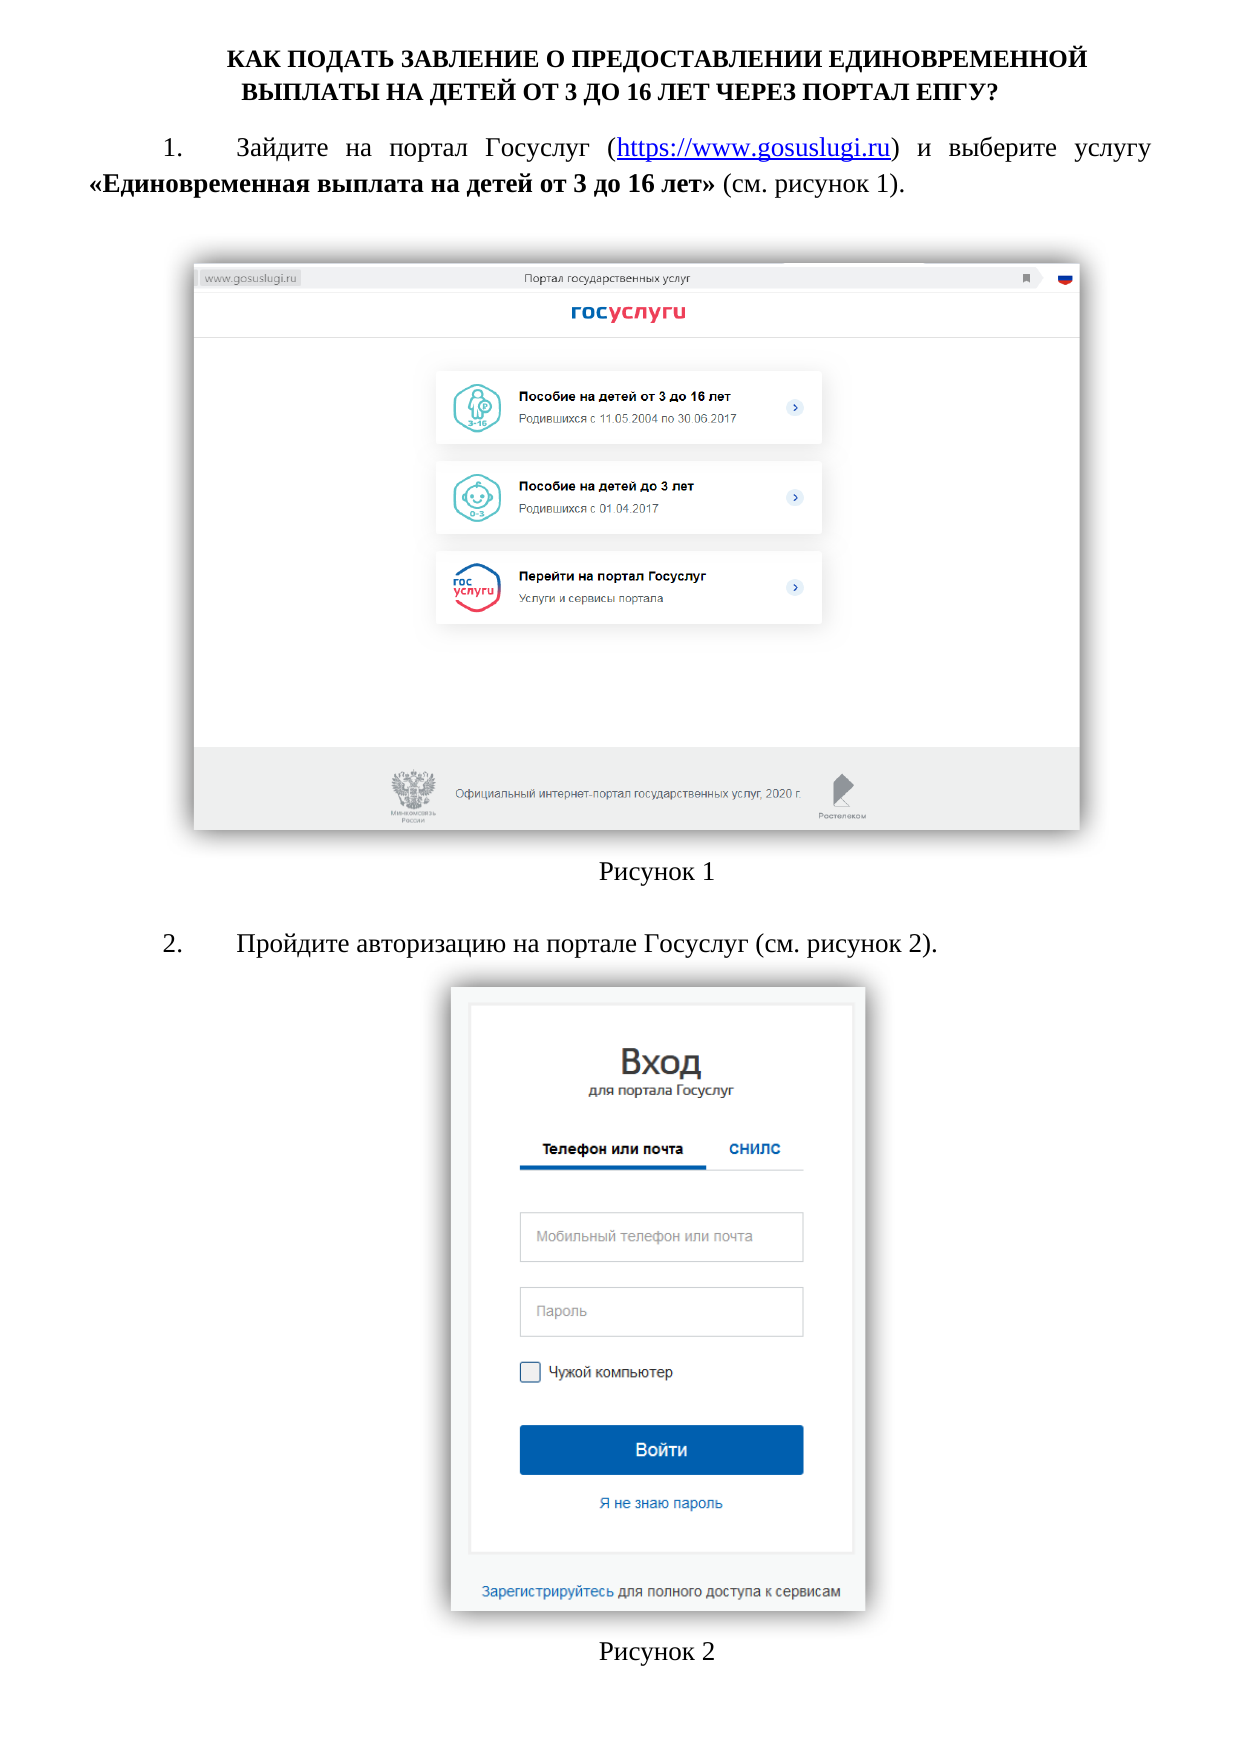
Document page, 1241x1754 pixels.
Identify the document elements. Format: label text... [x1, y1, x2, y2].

list Пройдите авторизацию на портале Госуслуг (см. рисунок 2). [89, 927, 1152, 958]
text Рисунок 1 [89, 855, 1152, 886]
picture [450, 987, 866, 1611]
text Рисунок 2 [89, 1635, 1152, 1667]
picture [193, 263, 1080, 830]
list Зайдите на портал Госуслуг (https://www.gosuslugi.ru) и выберите услугу «Единовременная выплата на детей от 3 до 16 лет» (см. рисунок 1). [89, 131, 1152, 198]
text КАК ПОДАТЬ ЗАВЛЕНИЕ О ПРЕДОСТАВЛЕНИИ ЕДИНОВРЕМЕННОЙ ВЫПЛАТЫ НА ДЕТЕЙ ОТ 3 ДО 16 ЛЕТ ЧЕРЕЗ ПОРТАЛ ЕПГУ? [89, 44, 1152, 106]
